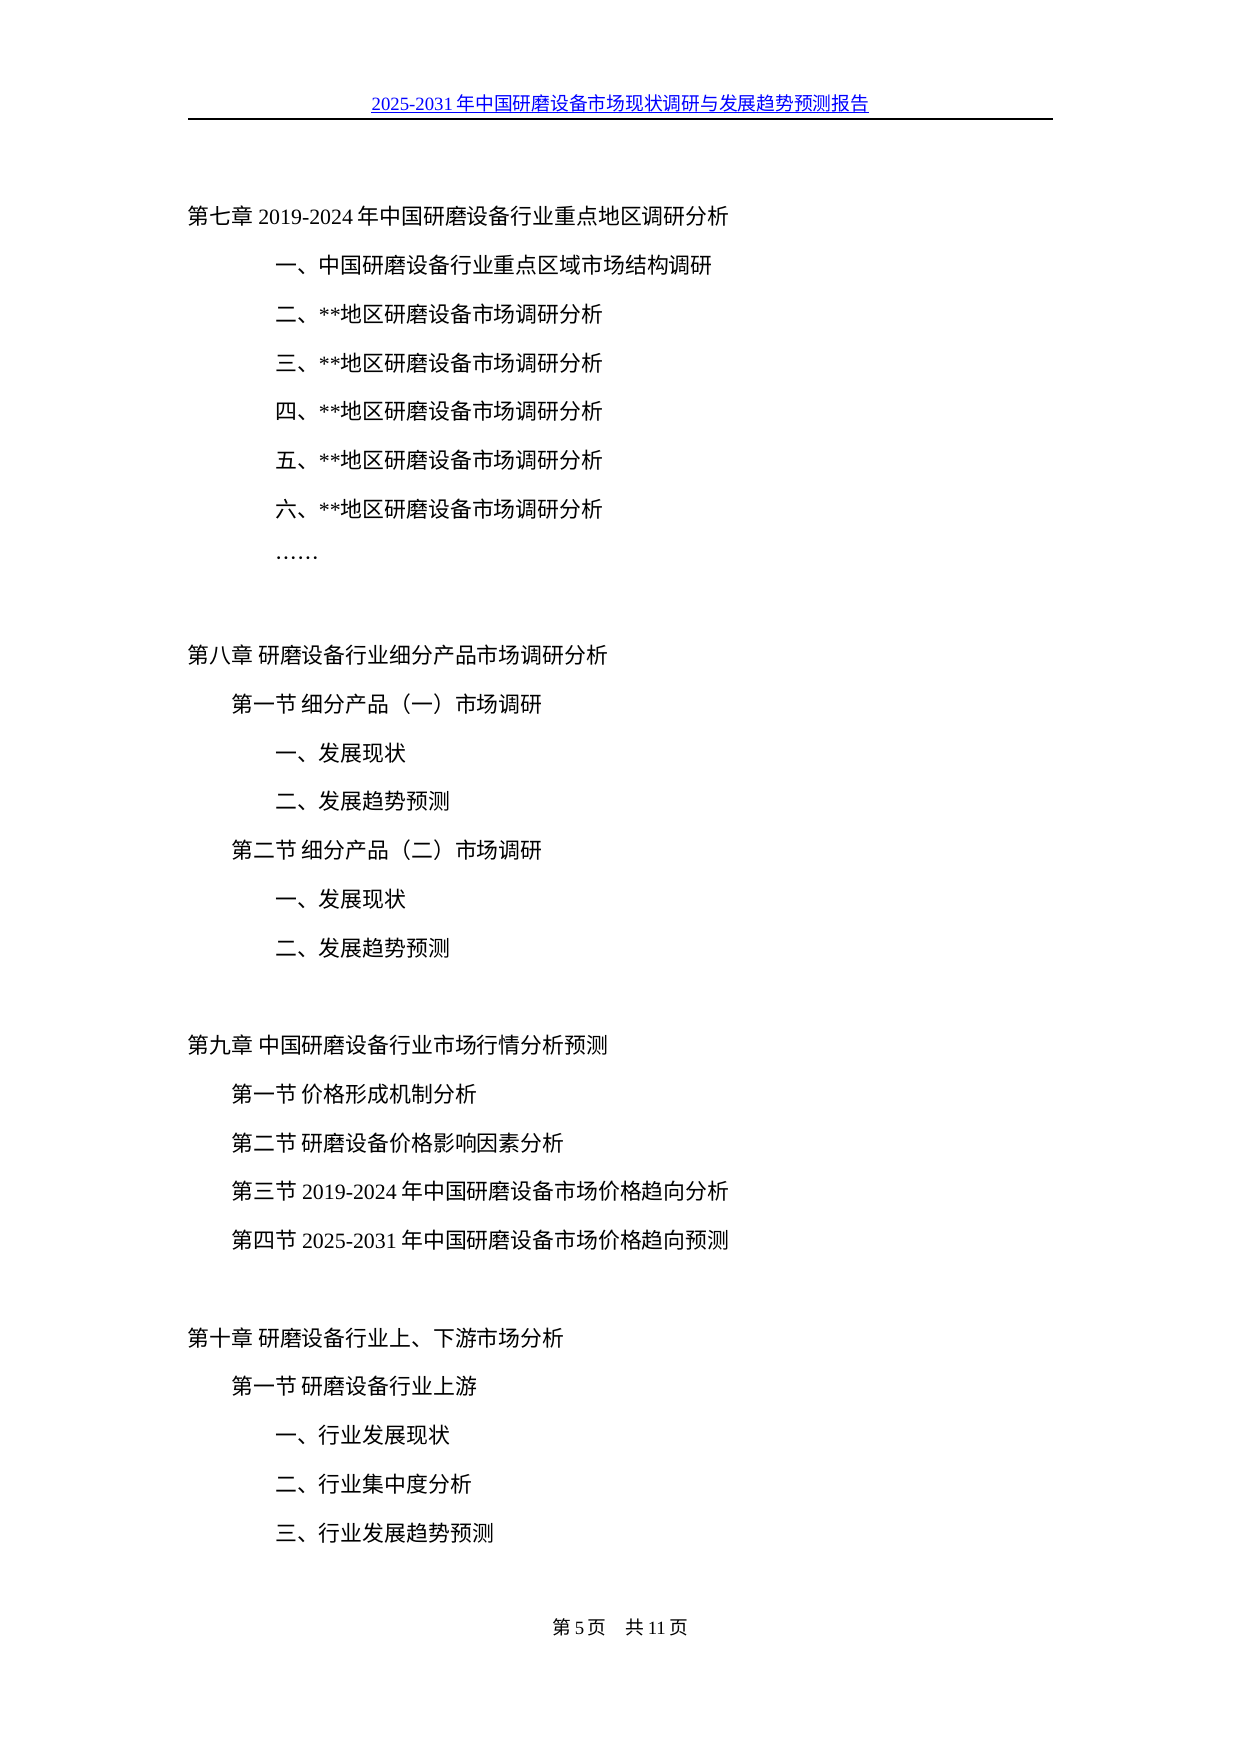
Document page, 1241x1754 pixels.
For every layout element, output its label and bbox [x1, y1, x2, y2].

text [187, 150, 1053, 1548]
